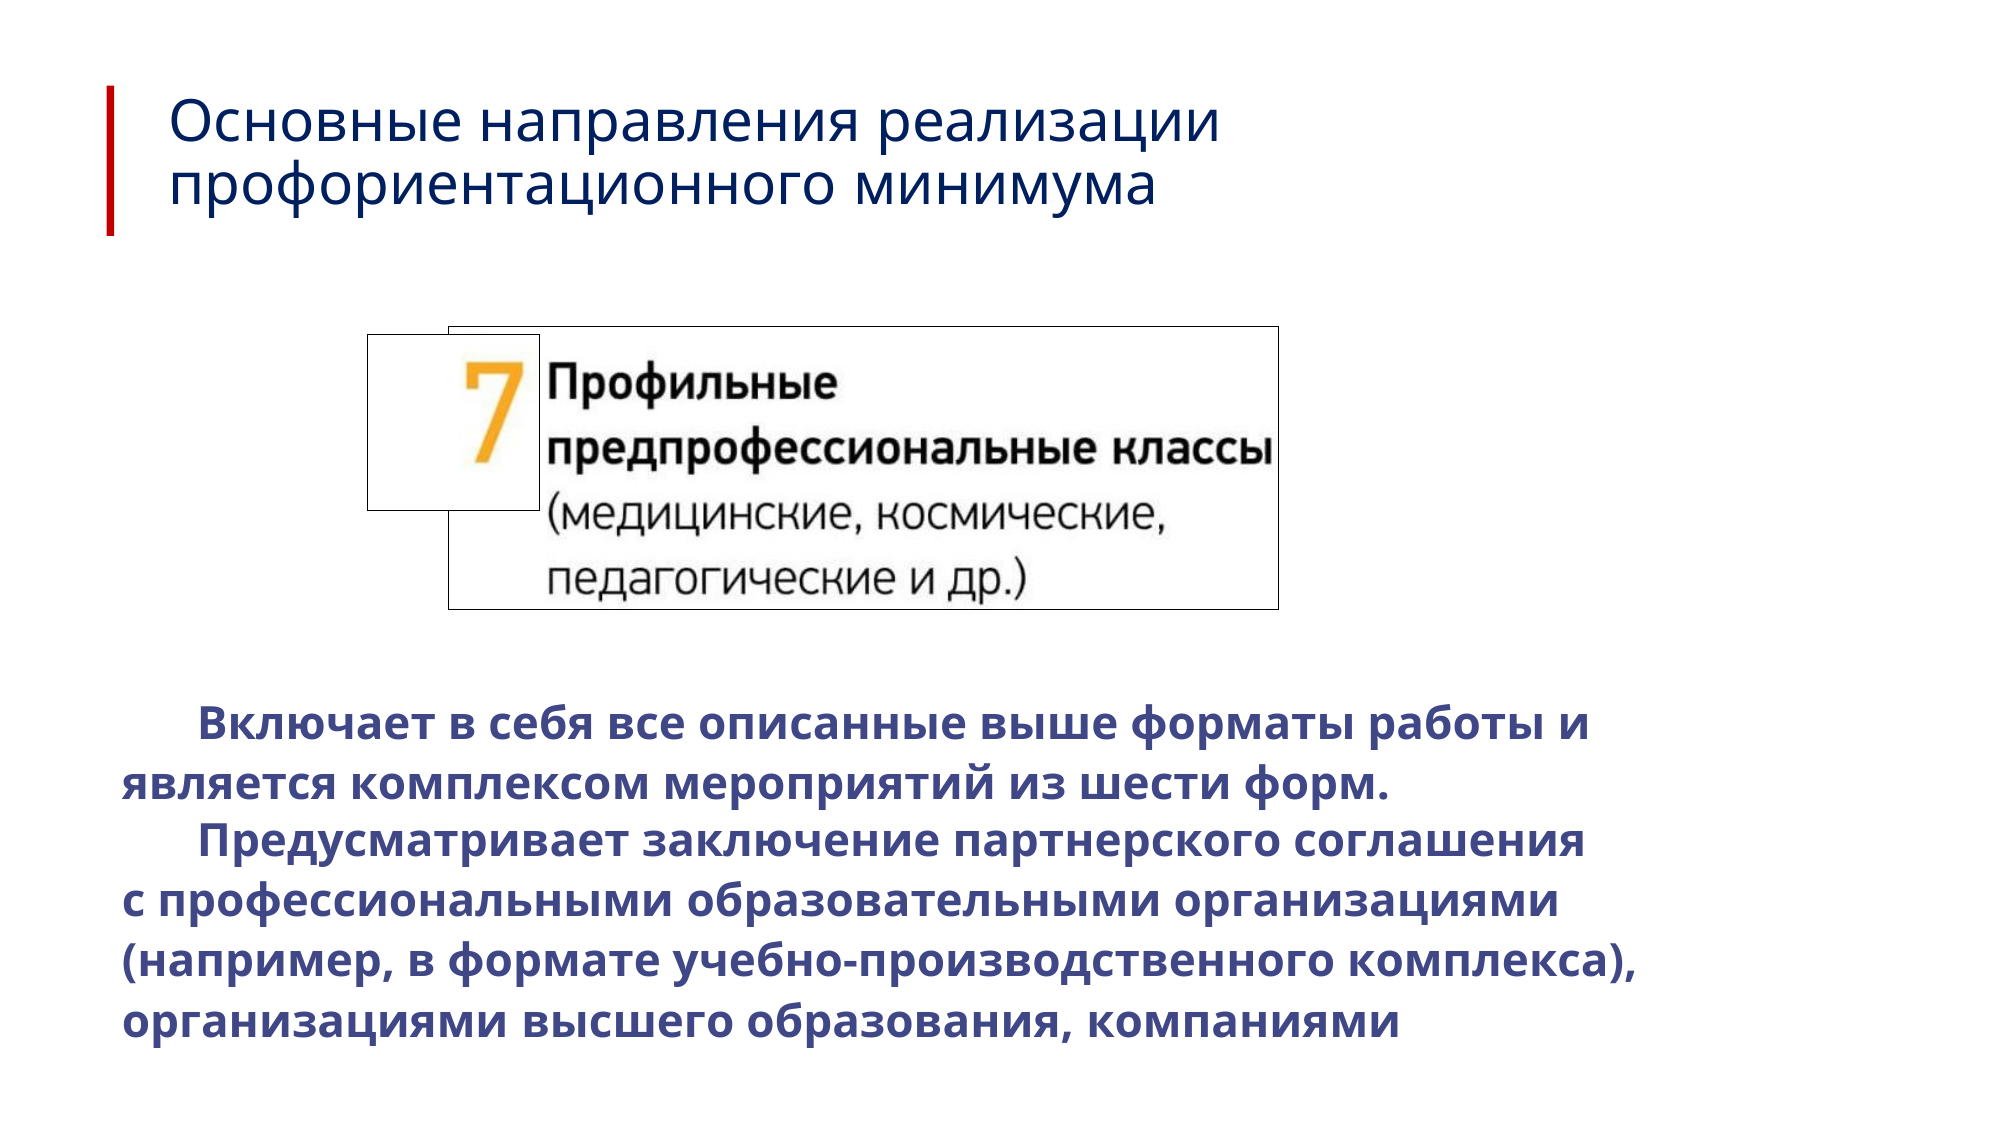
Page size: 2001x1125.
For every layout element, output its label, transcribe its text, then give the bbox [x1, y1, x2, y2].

text Включает в себя все описанные выше форматы работы и является комплексом мероприятий из шести форм. [122, 690, 1693, 813]
text с профессиональными образовательными организациями (например, в формате учебно-производственного комплекса), организациями высшего образования, компаниями [122, 868, 1806, 1051]
picture [449, 327, 1278, 609]
text Предусматривает заключение партнерского соглашения [197, 813, 1985, 867]
picture [368, 335, 539, 510]
